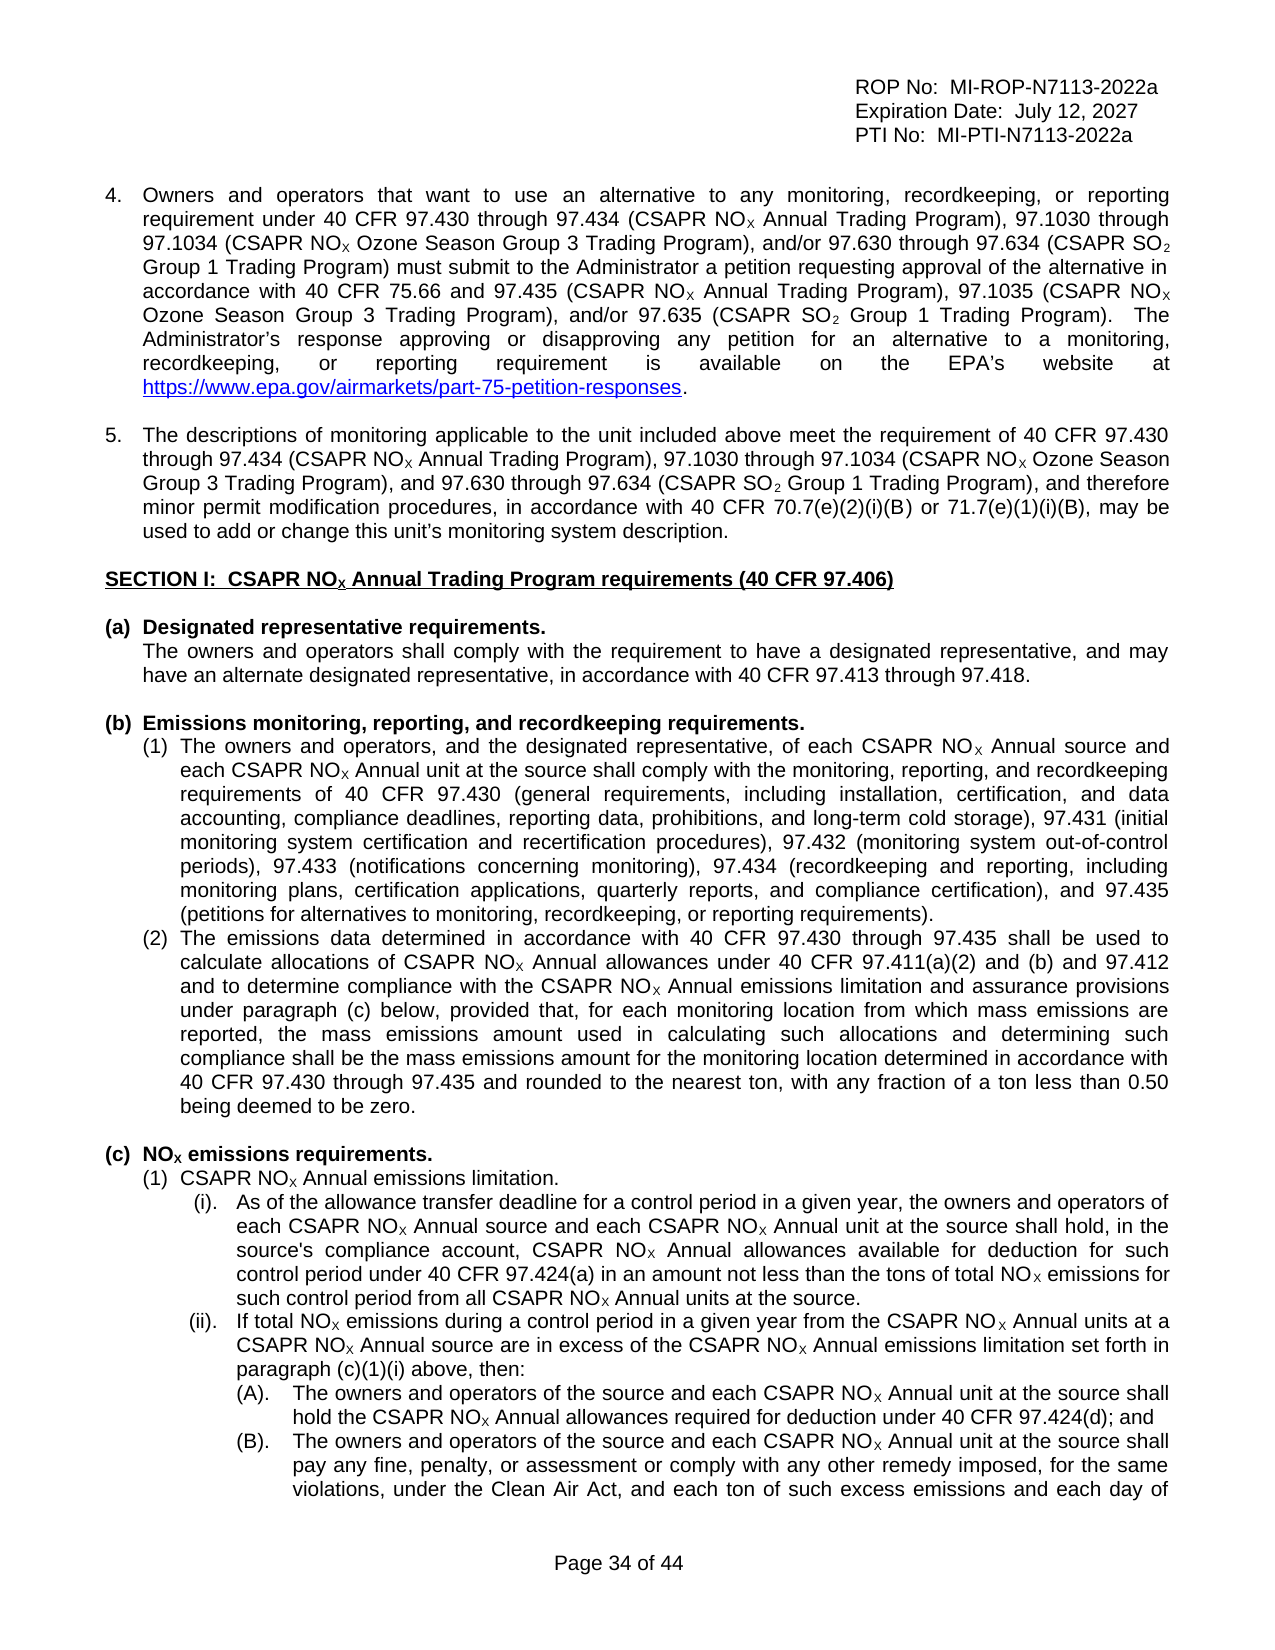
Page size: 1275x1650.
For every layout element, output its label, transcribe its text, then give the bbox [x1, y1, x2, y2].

list The owners and operators of the source and each CSAPR NOX Annual unit at the source shall hold the CSAPR NOX Annual allowances required for deduction under 40 CFR 97.424(d); and [236, 1381, 1170, 1429]
list NOX emissions requirements. [105, 1142, 1170, 1166]
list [236, 1429, 1170, 1501]
text SECTION I: CSAPR NOX Annual Trading Program requirements (40 CFR 97.406) [105, 567, 1170, 591]
list The descriptions of monitoring applicable to the unit included above meet the requirement of 40 CFR 97.430 through 97.434 (CSAPR NOX Annual Trading Program), 97.1030 through 97.1034 (CSAPR NOX Ozone Season Group 3 Trading Program), and 97.630 through 97.634 (CSAPR SO2 Group 1 Trading Program), and therefore minor permit modification procedures, in accordance with 40 CFR 70.7(e)(2)(i)(B) or 71.7(e)(1)(i)(B), may be used to add or change this unit’s monitoring system description. [105, 423, 1170, 543]
list The owners and operators, and the designated representative, of each CSAPR NOX Annual source and each CSAPR NOX Annual unit at the source shall comply with the monitoring, reporting, and recordkeeping requirements of 40 CFR 97.430 (general requirements, including installation, certification, and data accounting, compliance deadlines, reporting data, prohibitions, and long-term cold storage), 97.431 (initial monitoring system certification and recertification procedures), 97.432 (monitoring system out-of-control periods), 97.433 (notifications concerning monitoring), 97.434 (recordkeeping and reporting, including monitoring plans, certification applications, quarterly reports, and compliance certification), and 97.435 (petitions for alternatives to monitoring, recordkeeping, or reporting requirements). [142, 734, 1170, 926]
list Designated representative requirements. [105, 614, 1170, 638]
text The owners and operators shall comply with the requirement to have a designated representative, and may have an alternate designated representative, in accordance with 40 CFR 97.413 through 97.418. [142, 638, 1170, 686]
list If total NOX emissions during a control period in a given year from the CSAPR NOX Annual units at a CSAPR NOX Annual source are in excess of the CSAPR NOX Annual emissions limitation set forth in paragraph (c)(1)(i) above, then: [217, 1309, 1170, 1381]
list Emissions monitoring, reporting, and recordkeeping requirements. [105, 710, 1170, 734]
list CSAPR NOX Annual emissions limitation. [142, 1166, 1170, 1189]
list As of the allowance transfer deadline for a control period in a given year, the owners and operators of each CSAPR NOX Annual source and each CSAPR NOX Annual unit at the source shall hold, in the source's compliance account, CSAPR NOX Annual allowances available for deduction for such control period under 40 CFR 97.424(a) in an amount not less than the tons of total NOX emissions for such control period from all CSAPR NOX Annual units at the source. [217, 1189, 1170, 1309]
list The emissions data determined in accordance with 40 CFR 97.430 through 97.435 shall be used to calculate allocations of CSAPR NOX Annual allowances under 40 CFR 97.411(a)(2) and (b) and 97.412 and to determine compliance with the CSAPR NOX Annual emissions limitation and assurance provisions under paragraph (c) below, provided that, for each monitoring location from which mass emissions are reported, the mass emissions amount used in calculating such allocations and determining such compliance shall be the mass emissions amount for the monitoring location determined in accordance with 40 CFR 97.430 through 97.435 and rounded to the nearest ton, with any fraction of a ton less than 0.50 being deemed to be zero. [142, 926, 1170, 1118]
list Owners and operators that want to use an alternative to any monitoring, recordkeeping, or reporting requirement under 40 CFR 97.430 through 97.434 (CSAPR NOX Annual Trading Program), 97.1030 through 97.1034 (CSAPR NOX Ozone Season Group 3 Trading Program), and/or 97.630 through 97.634 (CSAPR SO2 Group 1 Trading Program) must submit to the Administrator a petition requesting approval of the alternative in accordance with 40 CFR 75.66 and 97.435 (CSAPR NOX Annual Trading Program), 97.1035 (CSAPR NOX Ozone Season Group 3 Trading Program), and/or 97.635 (CSAPR SO2 Group 1 Trading Program). The Administrator’s response approving or disapproving any petition for an alternative to a monitoring, recordkeeping, or reporting requirement is available on the EPA’s website at https://www.epa.gov/airmarkets/part-75-petition-responses. [105, 183, 1170, 399]
